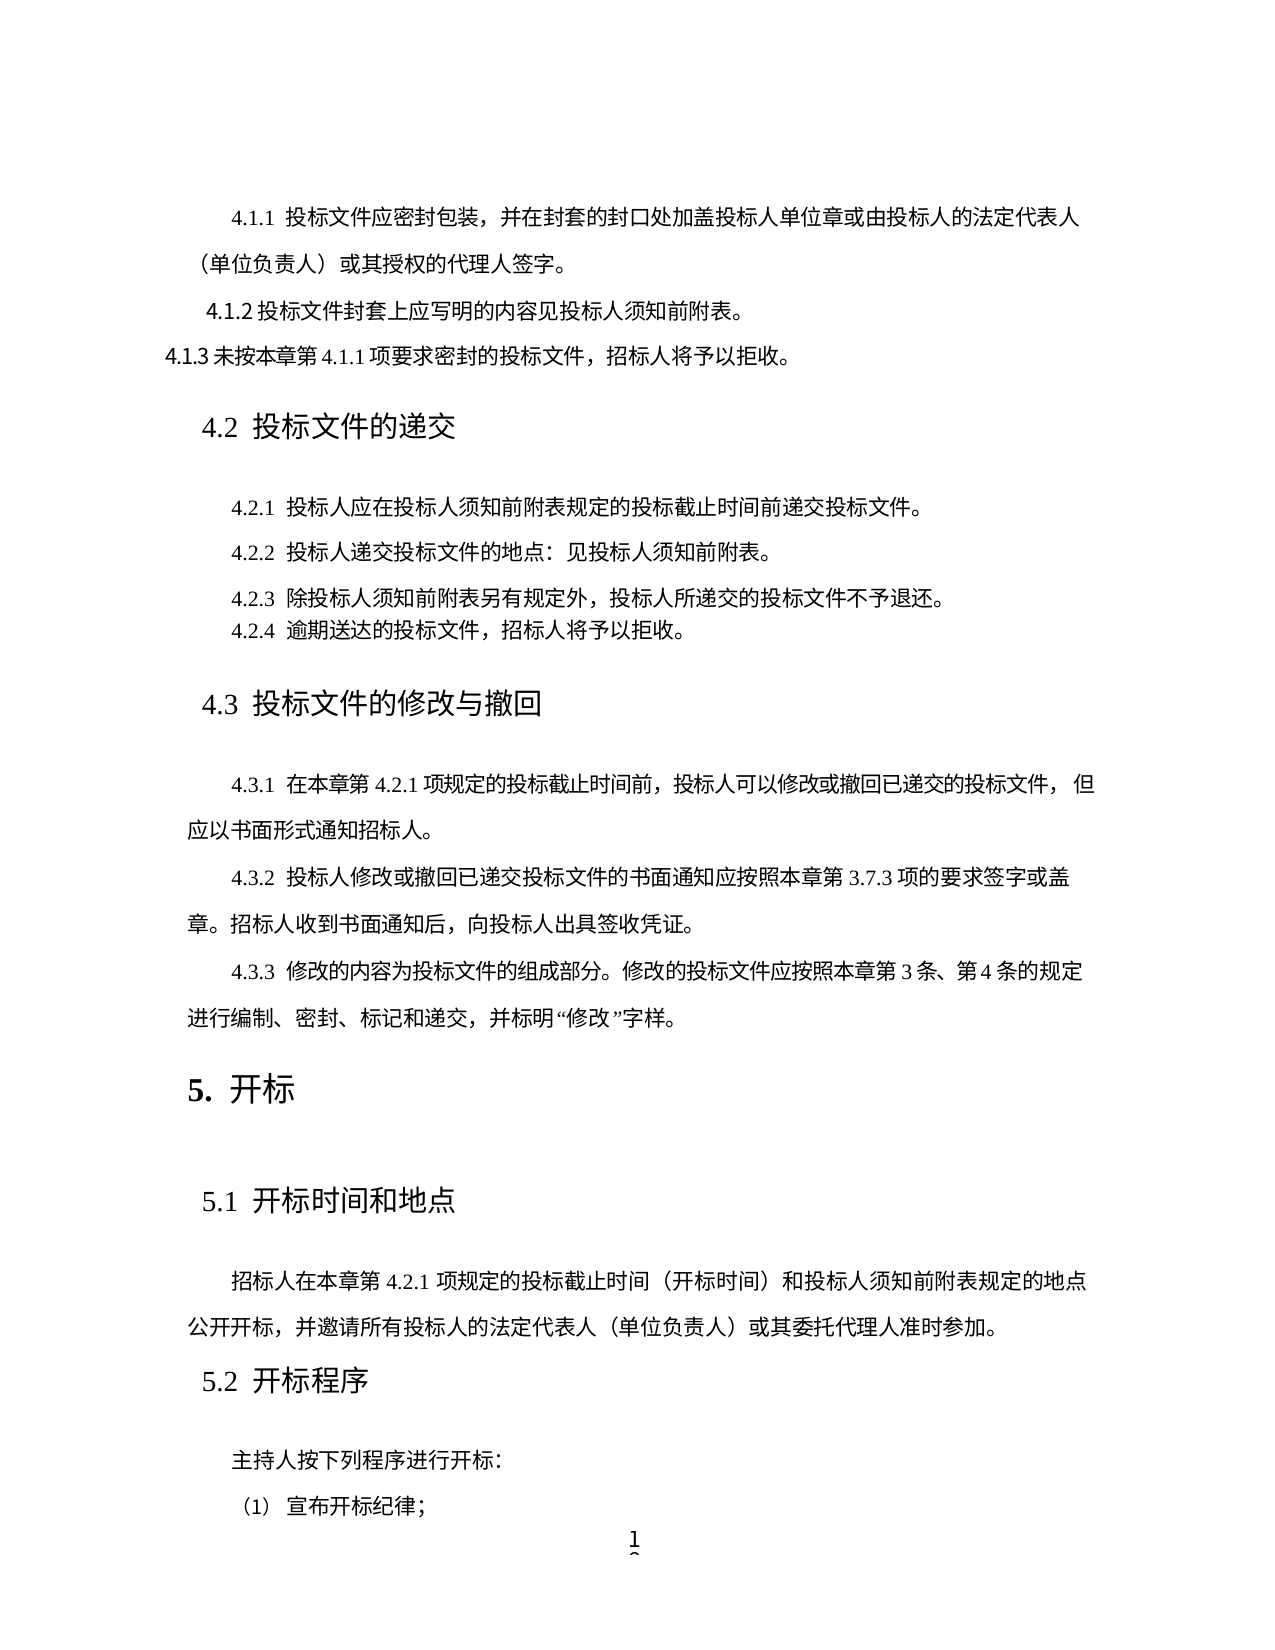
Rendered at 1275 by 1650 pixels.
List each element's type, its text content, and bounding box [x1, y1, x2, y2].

list 投标文件应密封包装，并在封套的封口处加盖投标人单位章或由投标人的法定代表人（单位负责人）或其授权的代理人签字。 [187, 200, 1088, 278]
list 投标人应在投标人须知前附表规定的投标截止时间前递交投标文件。 [231, 490, 1160, 522]
subtitle 开标时间和地点 [202, 1178, 1160, 1220]
list 修改的内容为投标文件的组成部分。修改的投标文件应按照本章第 3条、第 4条的规定进行编制、密封、标记和递交，并标明“修改”字样。 [187, 954, 1088, 1032]
list 在本章第 4.2.1项规定的投标截止时间前，投标人可以修改或撤回已递交的投标文件， 但应以书面形式通知招标人。 [187, 767, 1099, 845]
text 4.1.3未按本章第 4.1.1项要求密封的投标文件，招标人将予以拒收。 [133, 339, 1160, 371]
subtitle 开标程序 [202, 1357, 1160, 1399]
list 逾期送达的投标文件，招标人将予以拒收。 [231, 613, 1160, 644]
list 投标人递交投标文件的地点：见投标人须知前附表。 [231, 535, 1160, 567]
subtitle 投标文件的递交 [202, 404, 1160, 446]
list 开标 [187, 1063, 1160, 1111]
list 宣布开标纪律； [231, 1489, 1160, 1521]
text 招标人在本章第 4.2.1 项规定的投标截止时间（开标时间）和投标人须知前附表规定的地点公开开标，并邀请所有投标人的法定代表人（单位负责人）或其委托代理人准时参加。 [187, 1264, 1088, 1342]
subtitle 投标文件的修改与撤回 [202, 681, 1160, 723]
list 除投标人须知前附表另有规定外，投标人所递交的投标文件不予退还。 [231, 581, 1160, 612]
list 投标人修改或撤回已递交投标文件的书面通知应按照本章第 3.7.3项的要求签字或盖章。招标人收到书面通知后，向投标人出具签收凭证。 [187, 860, 1088, 939]
list 4.1.2投标文件封套上应写明的内容见投标人须知前附表。 [187, 294, 1160, 326]
text 主持人按下列程序进行开标： [231, 1443, 1160, 1475]
